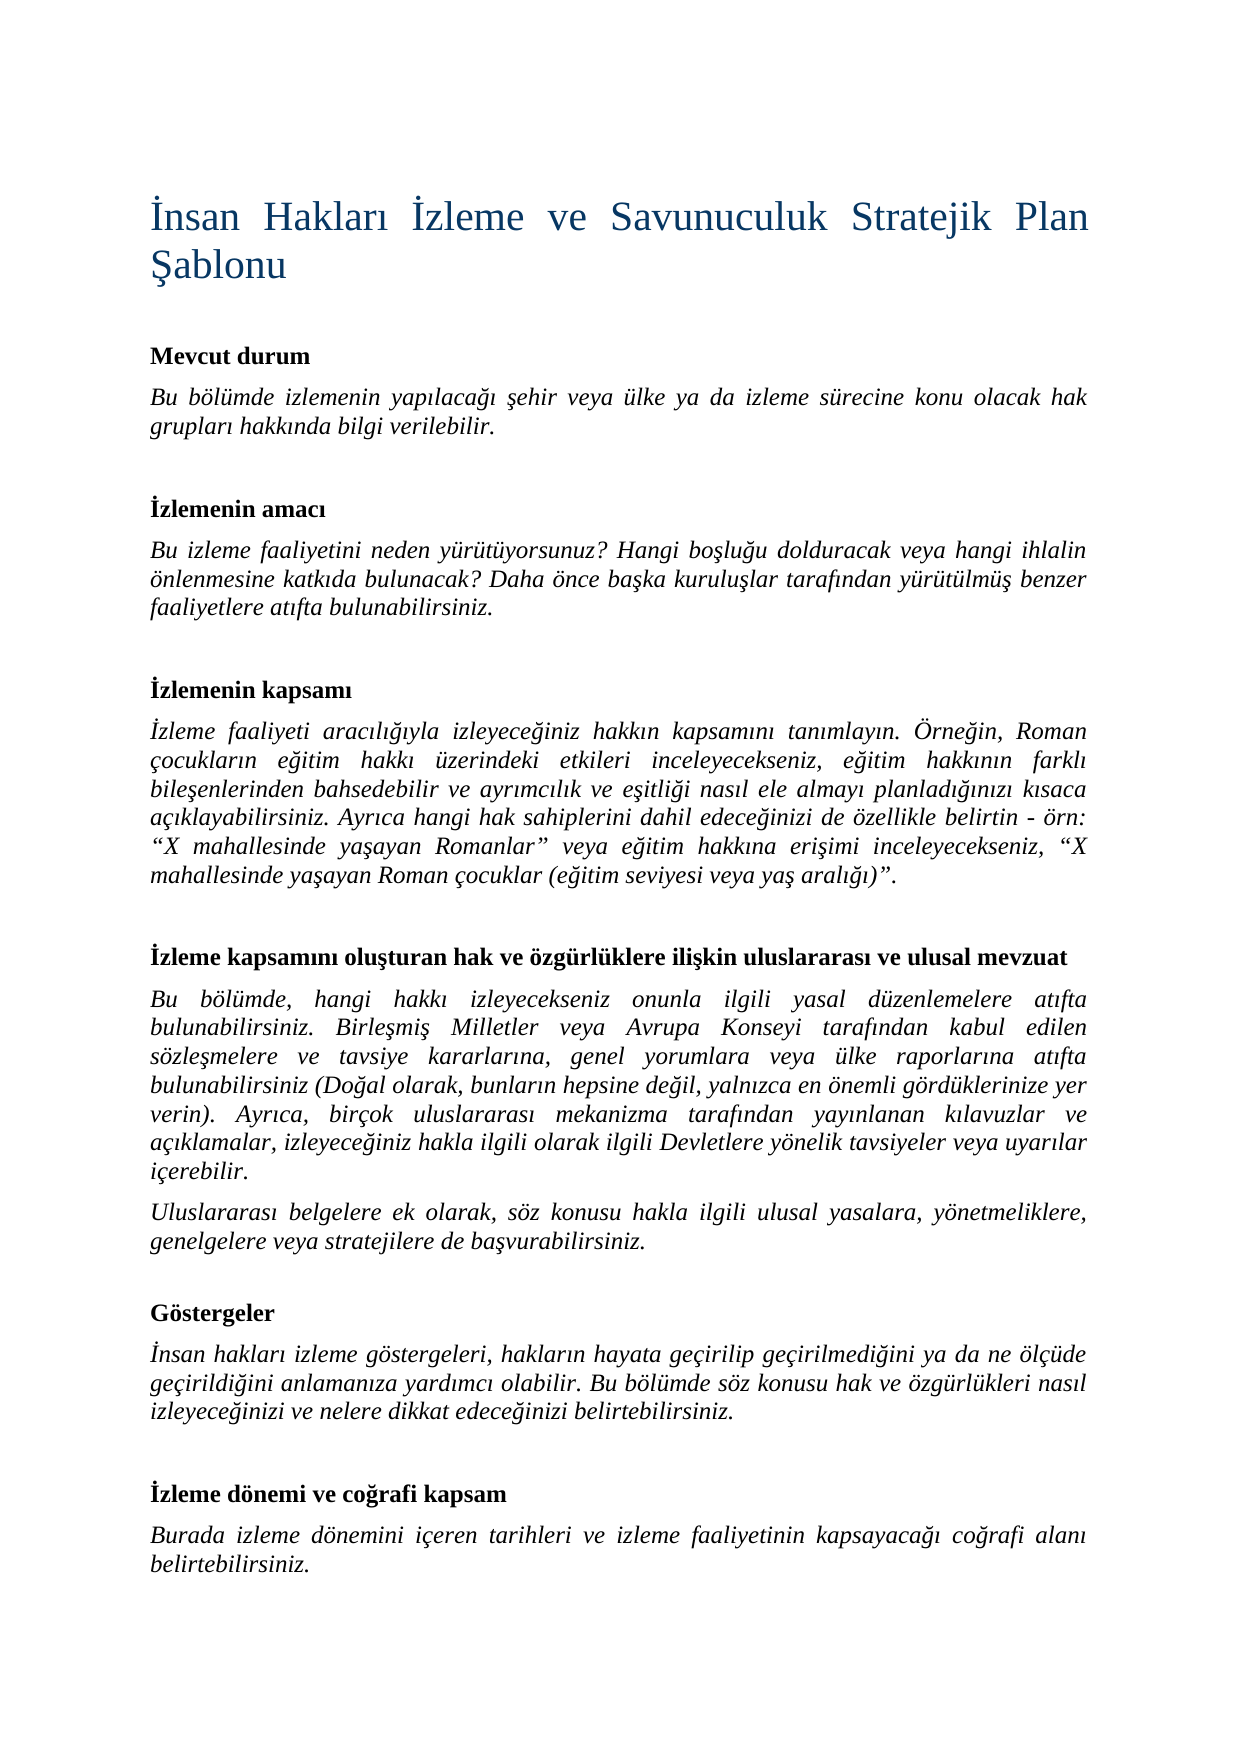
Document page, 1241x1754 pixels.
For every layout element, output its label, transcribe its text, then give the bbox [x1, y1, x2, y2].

text Burada izleme dönemini içeren tarihleri ve izleme faaliyetinin kapsayacağı coğrafi alanı belirtebilirsiniz. [150, 1520, 1090, 1578]
text Bu bölümde, hangi hakkı izleyecekseniz onunla ilgili yasal düzenlemelere atıfta bulunabilirsiniz. Birleşmiş Milletler veya Avrupa Konseyi tarafından kabul edilen sözleşmelere ve tavsiye kararlarına, genel yorumlara veya ülke raporlarına atıfta bulunabilirsiniz (Doğal olarak, bunların hepsine değil, yalnızca en önemli gördüklerinize yer verin). Ayrıca, birçok uluslararası mekanizma tarafından yayınlanan kılavuzlar ve açıklamalar, izleyeceğiniz hakla ilgili olarak ilgili Devletlere yönelik tavsiyeler veya uyarılar içerebilir. [150, 984, 1090, 1185]
text İzleme kapsamını oluşturan hak ve özgürlüklere ilişkin uluslararası ve ulusal mevzuat [150, 942, 1090, 971]
text Bu bölümde izlemenin yapılacağı şehir veya ülke ya da izleme sürecine konu olacak hak grupları hakkında bilgi verilebilir. [150, 382, 1090, 440]
text İzleme faaliyeti aracılığıyla izleyeceğiniz hakkın kapsamını tanımlayın. Örneğin, Roman çocukların eğitim hakkı üzerindeki etkileri inceleyecekseniz, eğitim hakkının farklı bileşenlerinden bahsedebilir ve ayrımcılık ve eşitliği nasıl ele almayı planladığınızı kısaca açıklayabilirsiniz. Ayrıca hangi hak sahiplerini dahil edeceğinizi de özellikle belirtin - örn: “X mahallesinde yaşayan Romanlar” veya eğitim hakkına erişimi inceleyecekseniz, “X mahallesinde yaşayan Roman çocuklar (eğitim seviyesi veya yaş aralığı)”. [150, 716, 1090, 889]
text Bu izleme faaliyetini neden yürütüyorsunuz? Hangi boşluğu dolduracak veya hangi ihlalin önlenmesine katkıda bulunacak? Daha önce başka kuruluşlar tarafından yürütülmüş benzer faaliyetlere atıfta bulunabilirsiniz. [150, 535, 1090, 621]
text İnsan hakları izleme göstergeleri, hakların hayata geçirilip geçirilmediğini ya da ne ölçüde geçirildiğini anlamanıza yardımcı olabilir. Bu bölümde söz konusu hak ve özgürlükleri nasıl izleyeceğinizi ve nelere dikkat edeceğinizi belirtebilirsiniz. [150, 1339, 1090, 1425]
subtitle İnsan Hakları İzleme ve Savunuculuk Stratejik Plan Şablonu [150, 192, 1090, 287]
text İzleme dönemi ve coğrafi kapsam [150, 1479, 1090, 1508]
text İzlemenin kapsamı [150, 675, 1090, 704]
text Uluslararası belgelere ek olarak, söz konusu hakla ilgili ulusal yasalara, yönetmeliklere, genelgelere veya stratejilere de başvurabilirsiniz. [150, 1197, 1090, 1255]
text Göstergeler [150, 1298, 1090, 1326]
text İzlemenin amacı [150, 494, 1090, 522]
text Mevcut durum [150, 341, 1090, 370]
